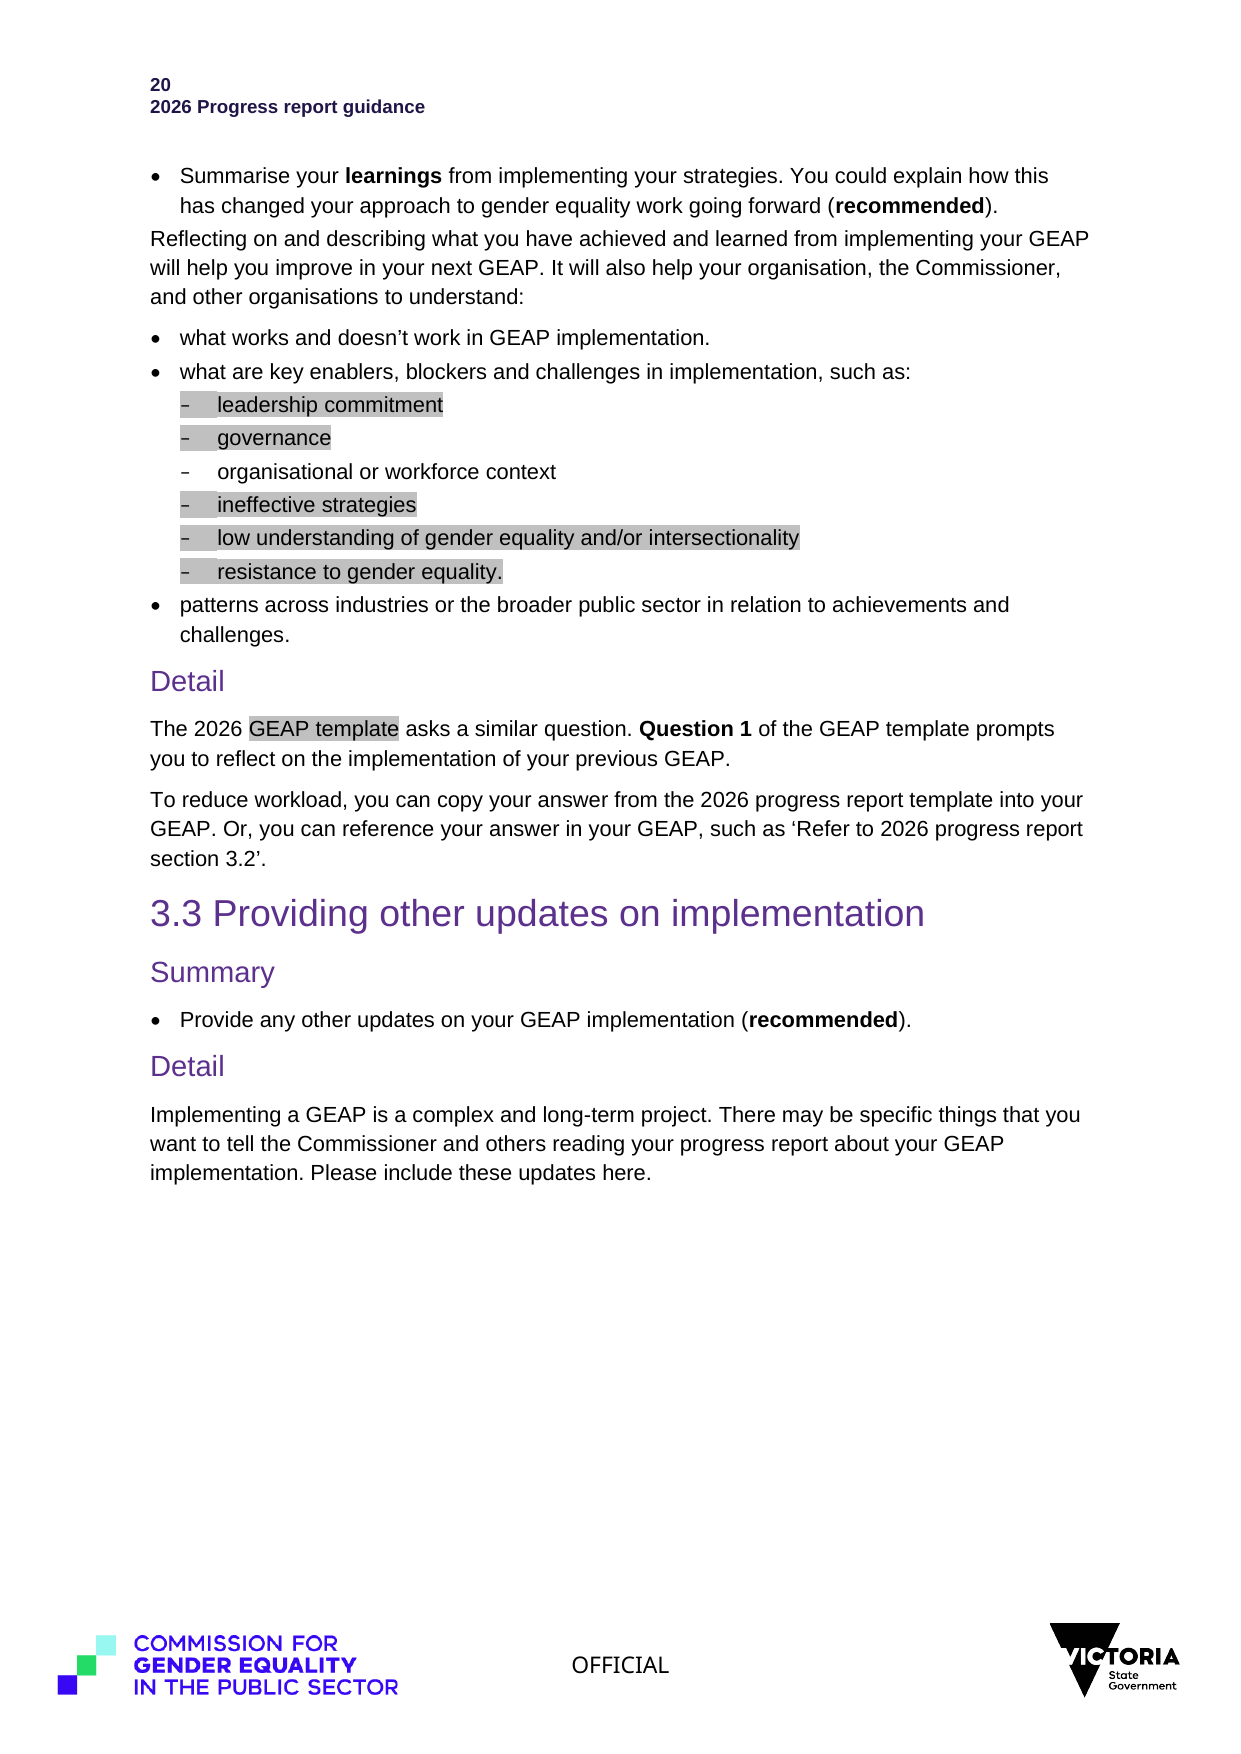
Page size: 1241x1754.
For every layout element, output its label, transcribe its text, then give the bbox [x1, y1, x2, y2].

text governance [179, 422, 1090, 451]
subtitle Detail [150, 664, 1090, 697]
text Provide any other updates on your GEAP implementation (recommended). [150, 1003, 1090, 1032]
text patterns across industries or the broader public sector in relation to achievements and challenges. [150, 589, 1090, 647]
subtitle Summary [150, 955, 1090, 988]
text Summarise your learnings from implementing your strategies. You could explain how this has changed your approach to gender equality work going forward (recommended). [150, 159, 1090, 218]
text Implementing a GEAP is a complex and long-term project. There may be specific things that you want to tell the Commissioner and others reading your progress report about your GEAP implementation. Please include these updates here. [150, 1098, 1090, 1185]
text low understanding of gender equality and/or intersectionality [179, 522, 1090, 551]
text To reduce workload, you can copy your answer from the 2026 progress report template into your GEAP. Or, you can reference your answer in your GEAP, such as ‘Refer to 2026 progress report section 3.2’. [150, 783, 1090, 871]
subtitle Detail [150, 1049, 1090, 1083]
subtitle 3.3 Providing other updates on implementation [150, 891, 1090, 934]
text what are key enablers, blockers and challenges in implementation, such as: [150, 355, 1090, 384]
text leadership commitment [179, 389, 1090, 418]
text organisational or workforce context [179, 455, 1090, 484]
text The 2026 GEAP template asks a similar question. Question 1 of the GEAP template prompts you to reflect on the implementation of your previous GEAP. [150, 712, 1090, 771]
text Reflecting on and describing what you have achieved and learned from implementing your GEAP will help you improve in your next GEAP. It will also help your organisation, the Commissioner, and other organisations to understand: [150, 222, 1090, 309]
text what works and doesn’t work in GEAP implementation. [150, 322, 1090, 351]
text ineffective strategies [179, 489, 1090, 518]
text resistance to gender equality. [179, 555, 1090, 584]
picture [1049, 1623, 1180, 1698]
picture [57, 1635, 398, 1695]
